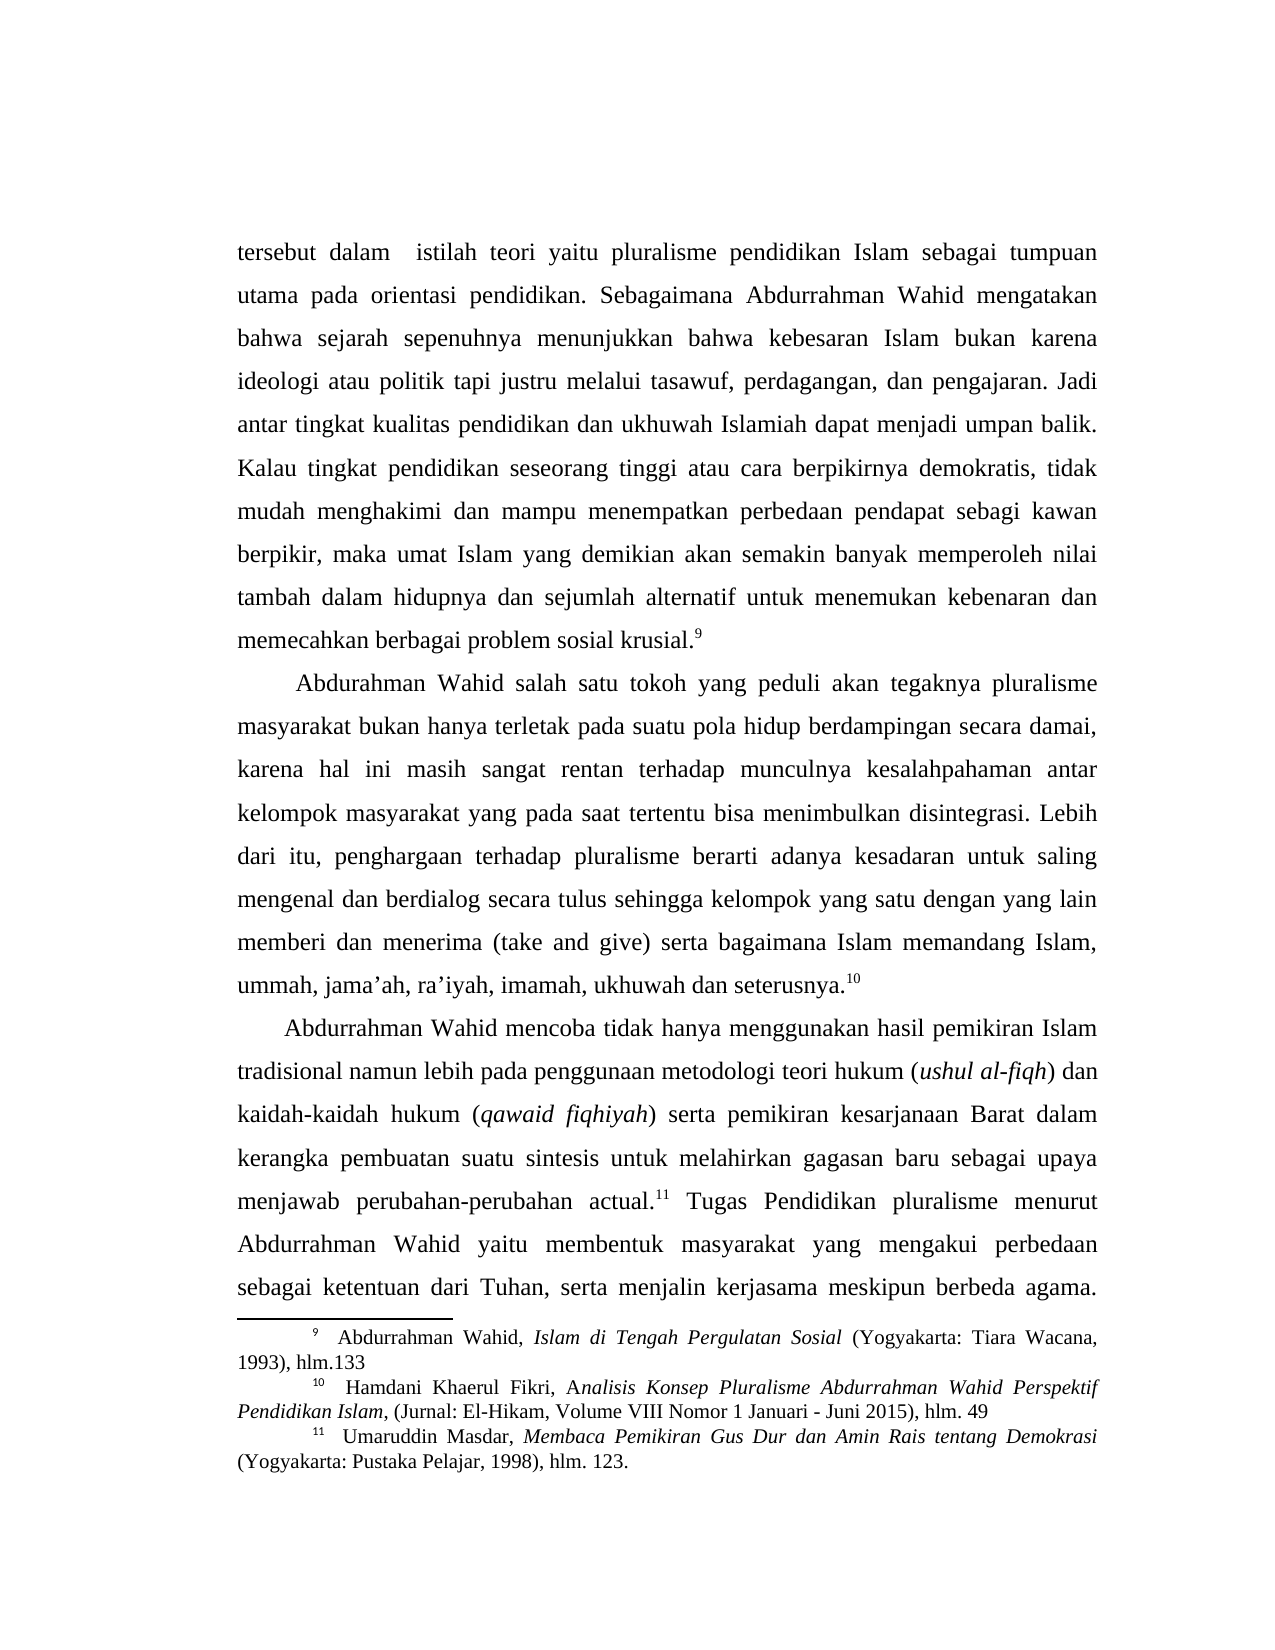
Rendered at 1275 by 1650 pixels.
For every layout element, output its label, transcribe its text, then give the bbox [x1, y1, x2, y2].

text Maraknya demikian, perkembangan pendidikan Islam di Indonesia telah mengalami perkembangan yang cukup pesat. Tentu didalam tersebut adanya pengembangan khusus yang harus diterapkan kepada peserta didik untuk mengajarkan sikap toleran, keberagaman, memahami antara satu yang lainnya. Hal tersebut dalam istilah teori yaitu pluralisme pendidikan Islam sebagai tumpuan utama pada orientasi pendidikan. Sebagaimana Abdurrahman Wahid mengatakan bahwa sejarah sepenuhnya menunjukkan bahwa kebesaran Islam bukan karena ideologi atau politik tapi justru melalui tasawuf, perdagangan, dan pengajaran. Jadi antar tingkat kualitas pendidikan dan ukhuwah Islamiah dapat menjadi umpan balik. Kalau tingkat pendidikan seseorang tinggi atau cara berpikirnya demokratis, tidak mudah menghakimi dan mampu menempatkan perbedaan pendapat sebagi kawan berpikir, maka umat Islam yang demikian akan semakin banyak memperoleh nilai tambah dalam hidupnya dan sejumlah alternatif untuk menemukan kebenaran dan memecahkan berbagai problem sosial krusial. [237, 237, 1098, 654]
text Abdurahman Wahid salah satu tokoh yang peduli akan tegaknya pluralisme masyarakat bukan hanya terletak pada suatu pola hidup berdampingan secara damai, karena hal ini masih sangat rentan terhadap munculnya kesalahpahaman antar kelompok masyarakat yang pada saat tertentu bisa menimbulkan disintegrasi. Lebih dari itu, penghargaan terhadap pluralisme berarti adanya kesadaran untuk saling mengenal dan berdialog secara tulus sehingga kelompok yang satu dengan yang lain memberi dan menerima (take and give) serta bagaimana Islam memandang Islam, ummah, jama’ah, ra’iyah, imamah, ukhuwah dan seterusnya. [237, 668, 1098, 999]
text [237, 1013, 1098, 1301]
